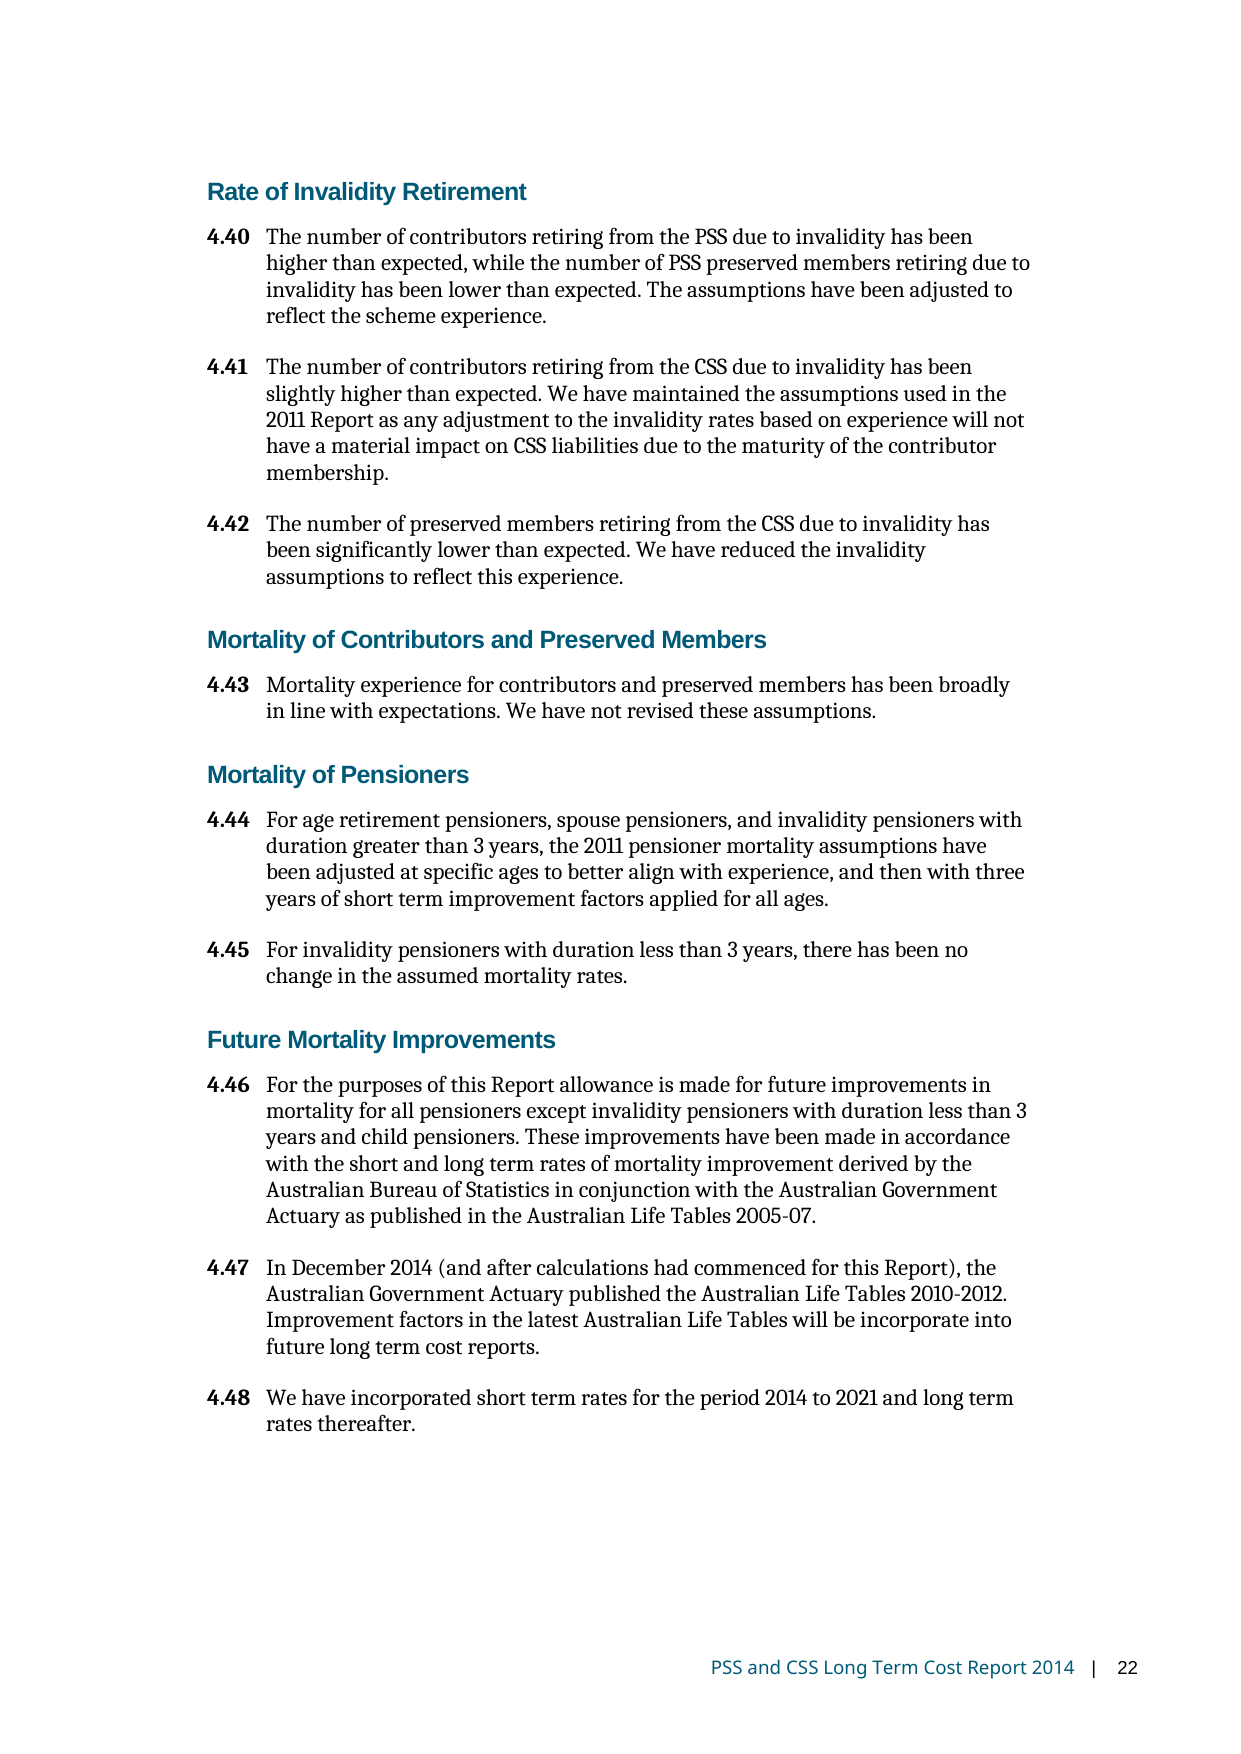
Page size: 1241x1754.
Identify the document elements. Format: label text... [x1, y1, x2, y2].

text For the purposes of this Report allowance is made for future improvements in mortality for all pensioners except invalidity pensioners with duration less than 3 years and child pensioners. These improvements have been made in accordance with the short and long term rates of mortality improvement derived by the Australian Bureau of Statistics in conjunction with the Australian Government Actuary as published in the Australian Life Tables 2005-07. [207, 1071, 1033, 1229]
text The number of preserved members retiring from the CSS due to invalidity has been significantly lower than expected. We have reduced the invalidity assumptions to reflect this experience. [207, 511, 1033, 590]
text The number of contributors retiring from the CSS due to invalidity has been slightly higher than expected. We have maintained the assumptions used in the 2011 Report as any adjustment to the invalidity rates based on experience will not have a material impact on CSS liabilities due to the maturity of the contributor membership. [207, 354, 1033, 486]
text In December 2014 (and after calculations had commenced for this Report), the Australian Government Actuary published the Australian Life Tables 2010-2012. Improvement factors in the latest Australian Life Tables will be incorporate into future long term cost reports. [207, 1254, 1033, 1360]
subtitle Mortality of Contributors and Preserved Members [207, 625, 1033, 654]
subtitle Rate of Invalidity Retirement [207, 177, 1033, 206]
text Mortality experience for contributors and preserved members has been broadly in line with expectations. We have not revised these assumptions. [207, 672, 1033, 724]
subtitle Future Mortality Improvements [207, 1025, 1033, 1054]
text The number of contributors retiring from the PSS due to invalidity has been higher than expected, while the number of PSS preserved members retiring due to invalidity has been lower than expected. The assumptions have been adjusted to reflect the scheme experience. [207, 224, 1033, 329]
text For invalidity pensioners with duration less than 3 years, there has been no change in the assumed mortality rates. [207, 937, 1033, 989]
subtitle Mortality of Pensioners [207, 760, 1033, 789]
text We have incorporated short term rates for the period 2014 to 2021 and long term rates thereafter. [207, 1385, 1033, 1438]
text For age retirement pensioners, spouse pensioners, and invalidity pensioners with duration greater than 3 years, the 2011 pensioner mortality assumptions have been adjusted at specific ages to better align with experience, and then with three years of short term improvement factors applied for all ages. [207, 806, 1033, 912]
